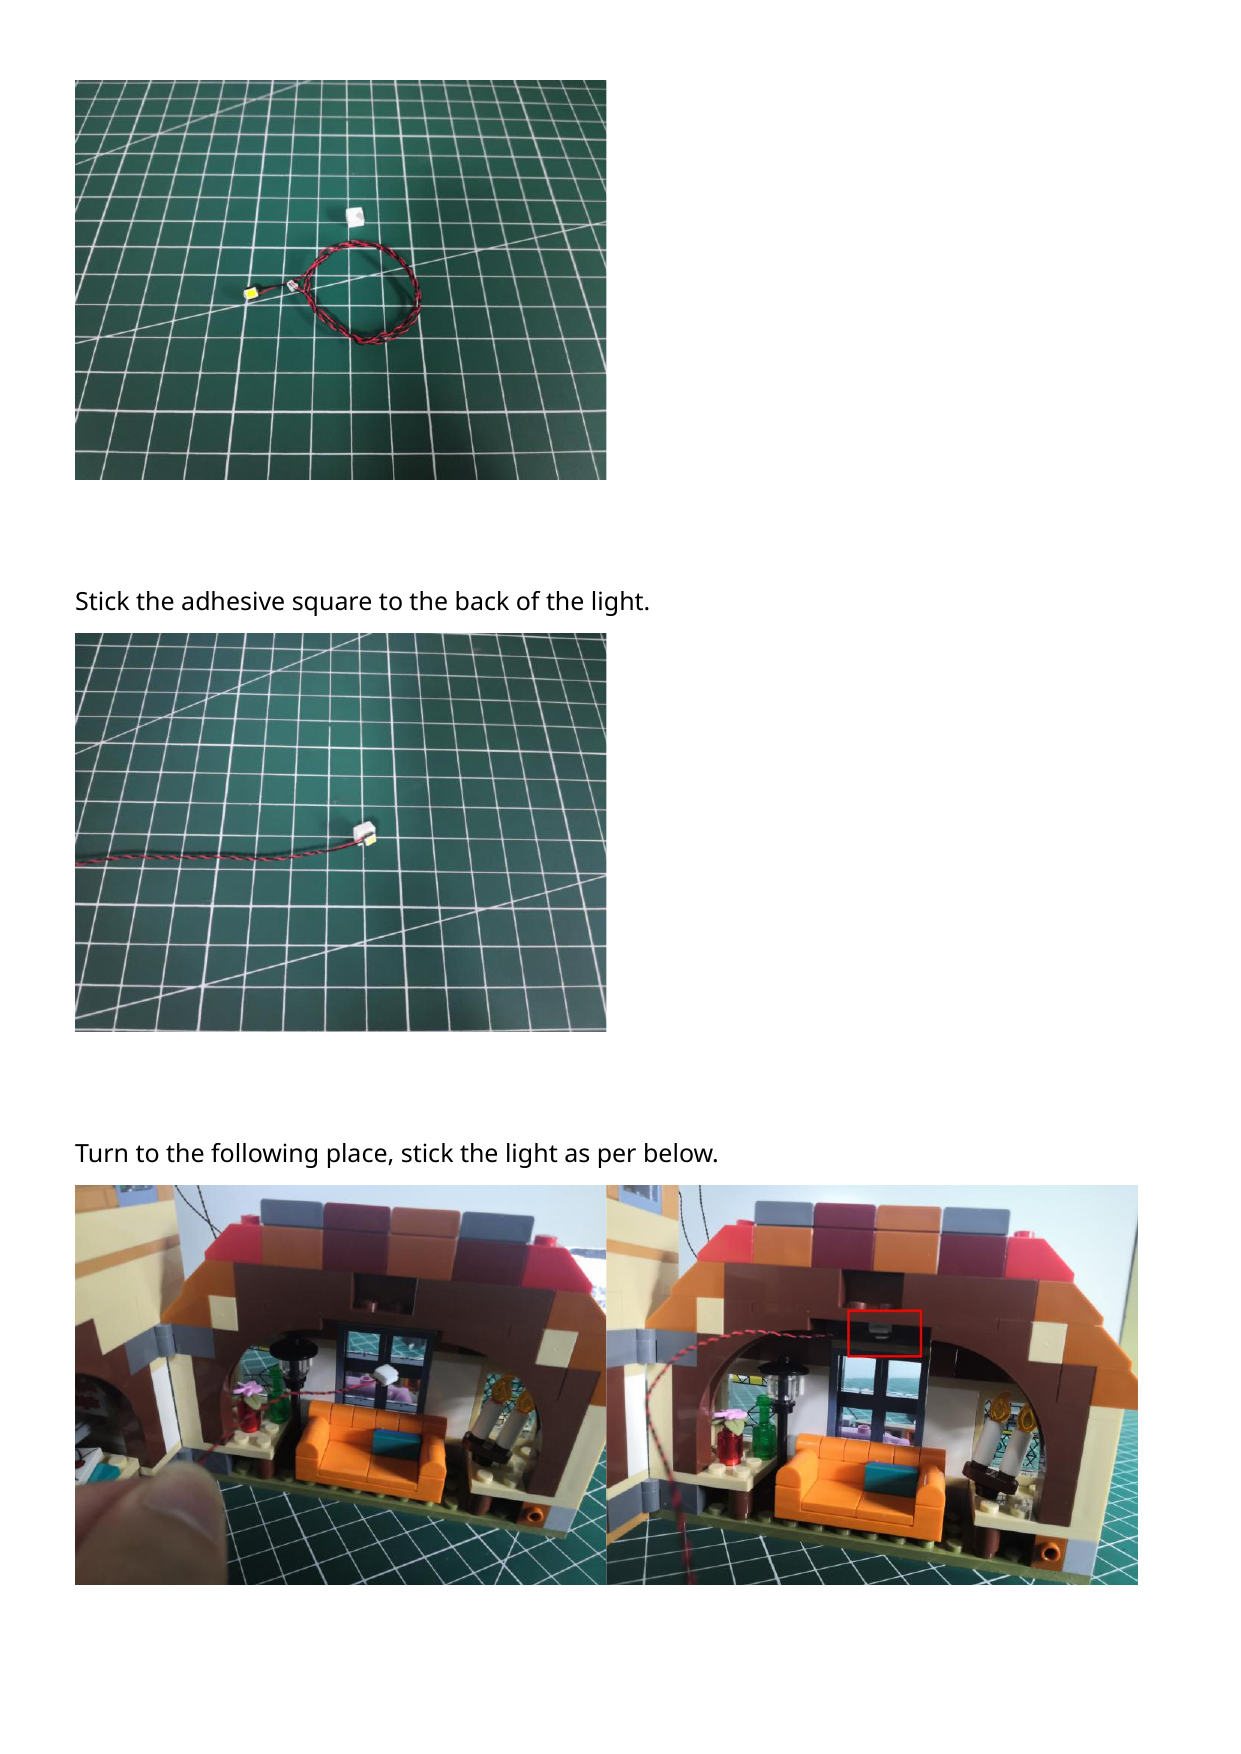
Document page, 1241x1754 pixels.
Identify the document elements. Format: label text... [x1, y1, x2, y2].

picture [75, 1185, 1138, 1585]
text Turn to the following place, stick the light as per below. [75, 1121, 1165, 1186]
picture [75, 633, 607, 1032]
text Stick the adhesive square to the back of the light. [75, 568, 1165, 633]
picture [75, 80, 607, 480]
